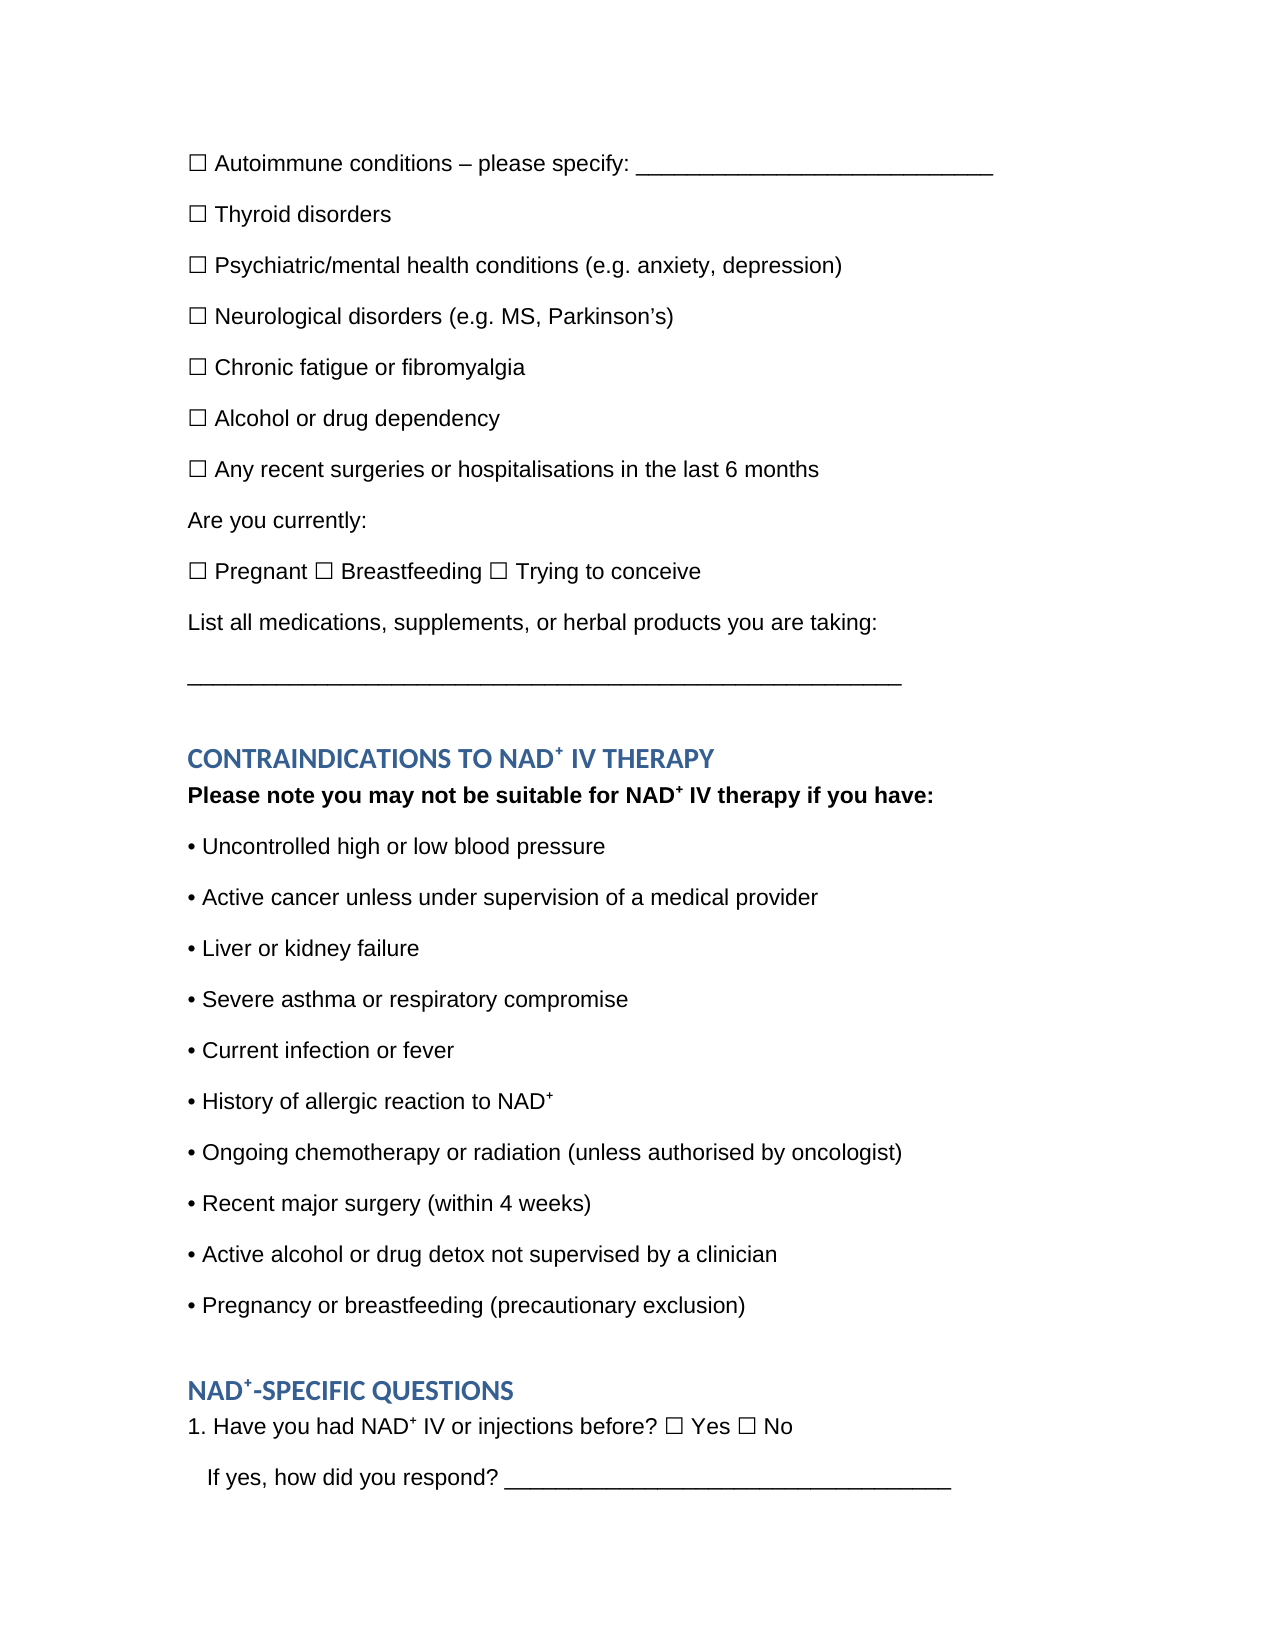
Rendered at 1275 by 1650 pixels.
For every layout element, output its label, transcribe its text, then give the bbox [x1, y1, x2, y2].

text • Active cancer unless under supervision of a medical provider [187, 884, 1087, 910]
text • Recent major surgery (within 4 weeks) [187, 1190, 1087, 1216]
text ☐ Alcohol or drug dependency [187, 405, 1087, 432]
text ☐ Pregnant ☐ Breastfeeding ☐ Trying to conceive [187, 558, 1087, 585]
text Please note you may not be suitable for NAD⁺ IV therapy if you have: [187, 782, 1087, 808]
text 1. Have you had NAD⁺ IV or injections before? ☐ Yes ☐ No [187, 1413, 1087, 1439]
text ☐ Thyroid disorders [187, 201, 1087, 227]
text • Active alcohol or drug detox not supervised by a clinician [187, 1241, 1087, 1267]
text • History of allergic reaction to NAD⁺ [187, 1088, 1087, 1114]
text Are you currently: [187, 507, 1087, 534]
text ☐ Psychiatric/mental health conditions (e.g. anxiety, depression) [187, 252, 1087, 278]
text ☐ Autoimmune conditions – please specify: ____________________________ [187, 150, 1087, 176]
text List all medications, supplements, or herbal products you are taking: [187, 609, 1087, 636]
text ________________________________________________________ [187, 660, 1087, 687]
text If yes, how did you respond? ___________________________________ [187, 1464, 1087, 1491]
text ☐ Neurological disorders (e.g. MS, Parkinson’s) [187, 303, 1087, 329]
text • Current infection or fever [187, 1037, 1087, 1063]
text • Severe asthma or respiratory compromise [187, 986, 1087, 1012]
subtitle CONTRAINDICATIONS TO NAD⁺ IV THERAPY [187, 741, 1087, 776]
text ☐ Chronic fatigue or fibromyalgia [187, 354, 1087, 381]
subtitle NAD⁺-SPECIFIC QUESTIONS [187, 1372, 1087, 1408]
text • Uncontrolled high or low blood pressure [187, 833, 1087, 859]
text • Pregnancy or breastfeeding (precautionary exclusion) [187, 1292, 1087, 1318]
text • Ongoing chemotherapy or radiation (unless authorised by oncologist) [187, 1139, 1087, 1165]
text • Liver or kidney failure [187, 935, 1087, 961]
text ☐ Any recent surgeries or hospitalisations in the last 6 months [187, 456, 1087, 483]
